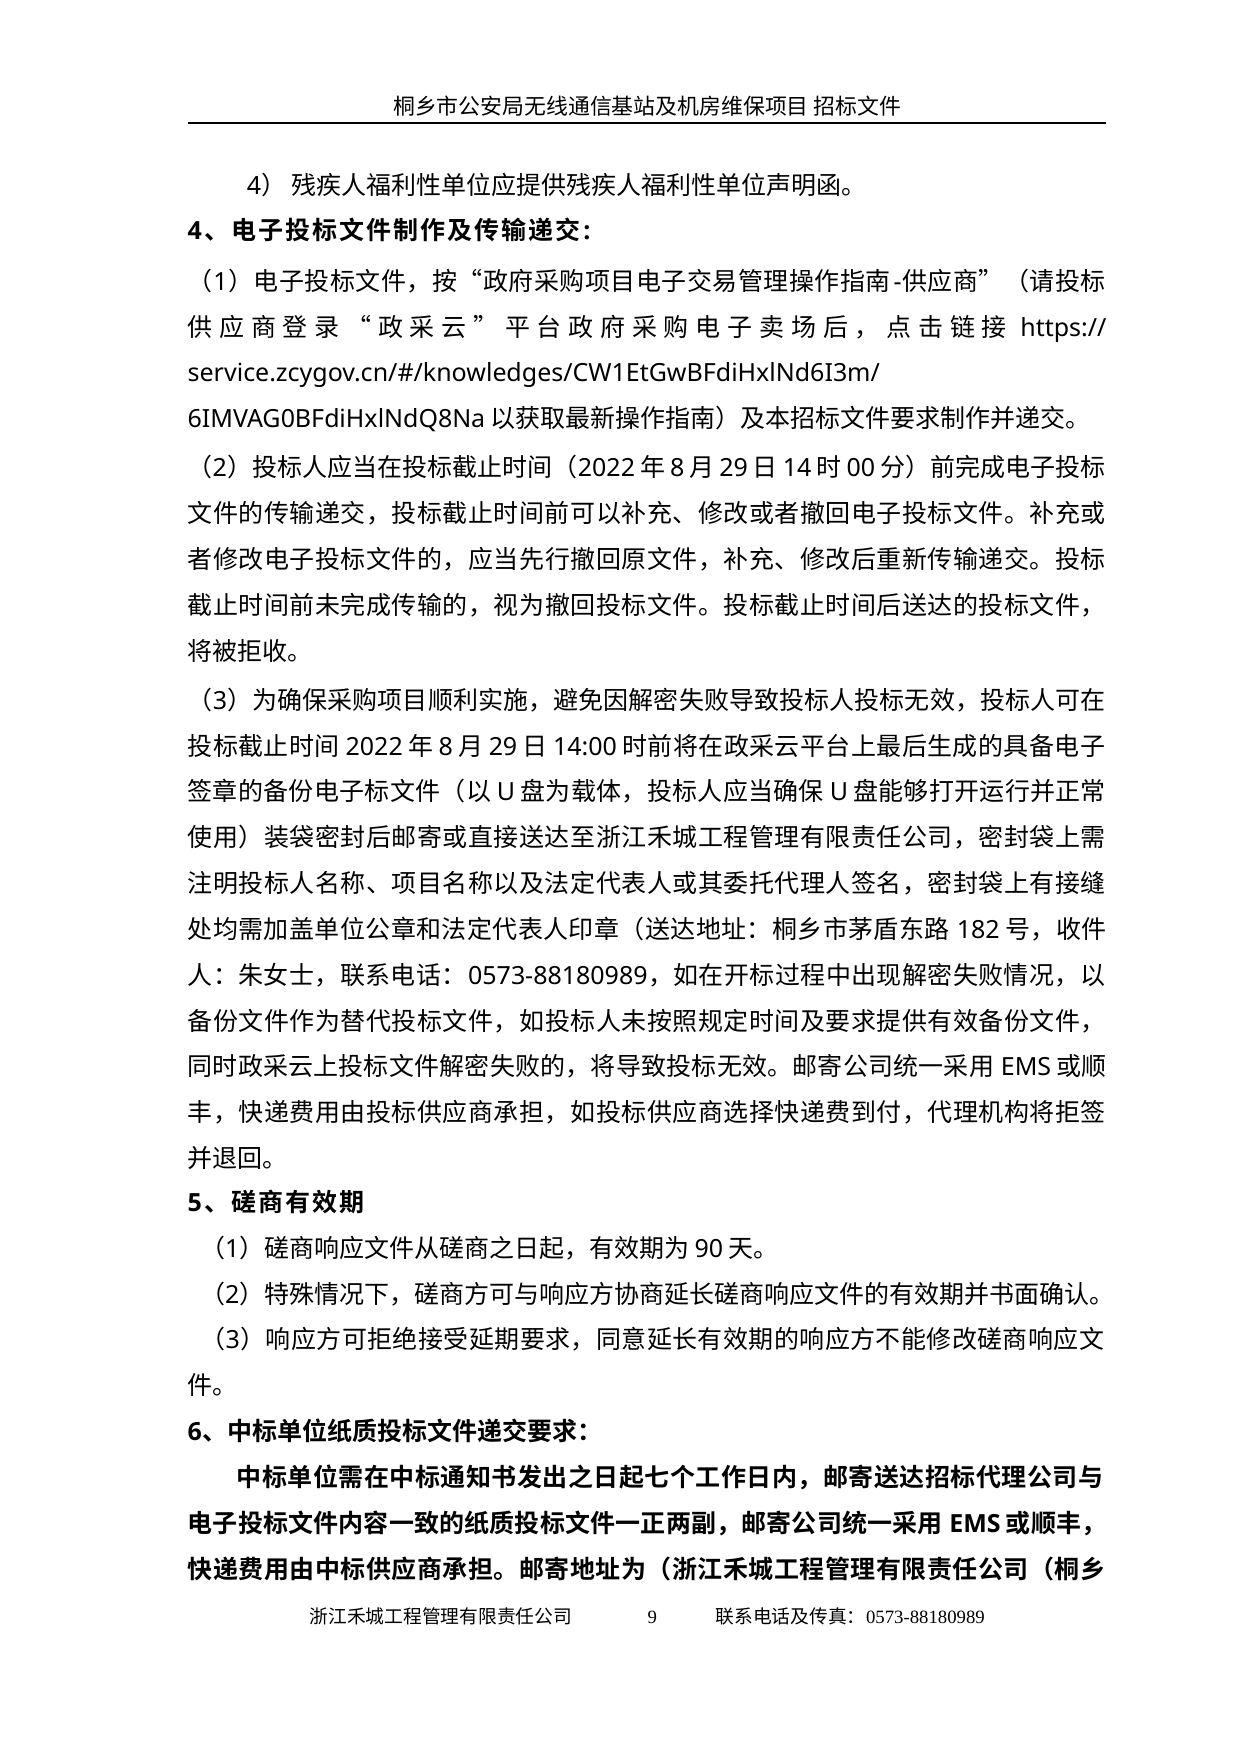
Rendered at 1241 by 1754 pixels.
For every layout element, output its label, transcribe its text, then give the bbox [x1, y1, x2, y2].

text 6、中标单位纸质投标文件递交要求： [187, 1404, 1106, 1450]
text （1）电子投标文件，按“政府采购项目电子交易管理操作指南-供应商”（请投标供应商登录“政采云”平台政府采购电子卖场后，点击链接https://service.zcygov.cn/#/knowledges/CW1EtGwBFdiHxlNd6I3m/6IMVAG0BFdiHxlNdQ8Na以获取最新操作指南）及本招标文件要求制作并递交。 [187, 252, 1106, 435]
text （3）响应方可拒绝接受延期要求，同意延长有效期的响应方不能修改磋商响应文件。 [187, 1312, 1106, 1404]
text 5、磋商有效期 [187, 1175, 1106, 1221]
list 残疾人福利性单位应提供残疾人福利性单位声明函。 [187, 161, 1106, 203]
text （2）特殊情况下，磋商方可与响应方协商延长磋商响应文件的有效期并书面确认。 [187, 1266, 1106, 1312]
text （3）为确保采购项目顺利实施，避免因解密失败导致投标人投标无效，投标人可在投标截止时间2022年8月29日14:00时前将在政采云平台上最后生成的具备电子签章的备份电子标文件（以U盘为载体，投标人应当确保U盘能够打开运行并正常使用）装袋密封后邮寄或直接送达至浙江禾城工程管理有限责任公司，密封袋上需注明投标人名称、项目名称以及法定代表人或其委托代理人签名，密封袋上有接缝处均需加盖单位公章和法定代表人印章（送达地址：桐乡市茅盾东路182号，收件人：朱女士，联系电话：0573-88180989，如在开标过程中出现解密失败情况，以备份文件作为替代投标文件，如投标人未按照规定时间及要求提供有效备份文件，同时政采云上投标文件解密失败的，将导致投标无效。邮寄公司统一采用EMS或顺丰，快递费用由投标供应商承担，如投标供应商选择快递费到付，代理机构将拒签并退回。 [187, 671, 1106, 1175]
text （1）磋商响应文件从磋商之日起，有效期为90天。 [187, 1221, 1106, 1266]
text （2）投标人应当在投标截止时间（2022年8月29日14时00分）前完成电子投标文件的传输递交，投标截止时间前可以补充、修改或者撤回电子投标文件。补充或者修改电子投标文件的，应当先行撤回原文件，补充、修改后重新传输递交。投标截止时间前未完成传输的，视为撤回投标文件。投标截止时间后送达的投标文件，将被拒收。 [187, 438, 1106, 667]
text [187, 1450, 1106, 1587]
text 4、电子投标文件制作及传输递交: [187, 203, 1106, 248]
